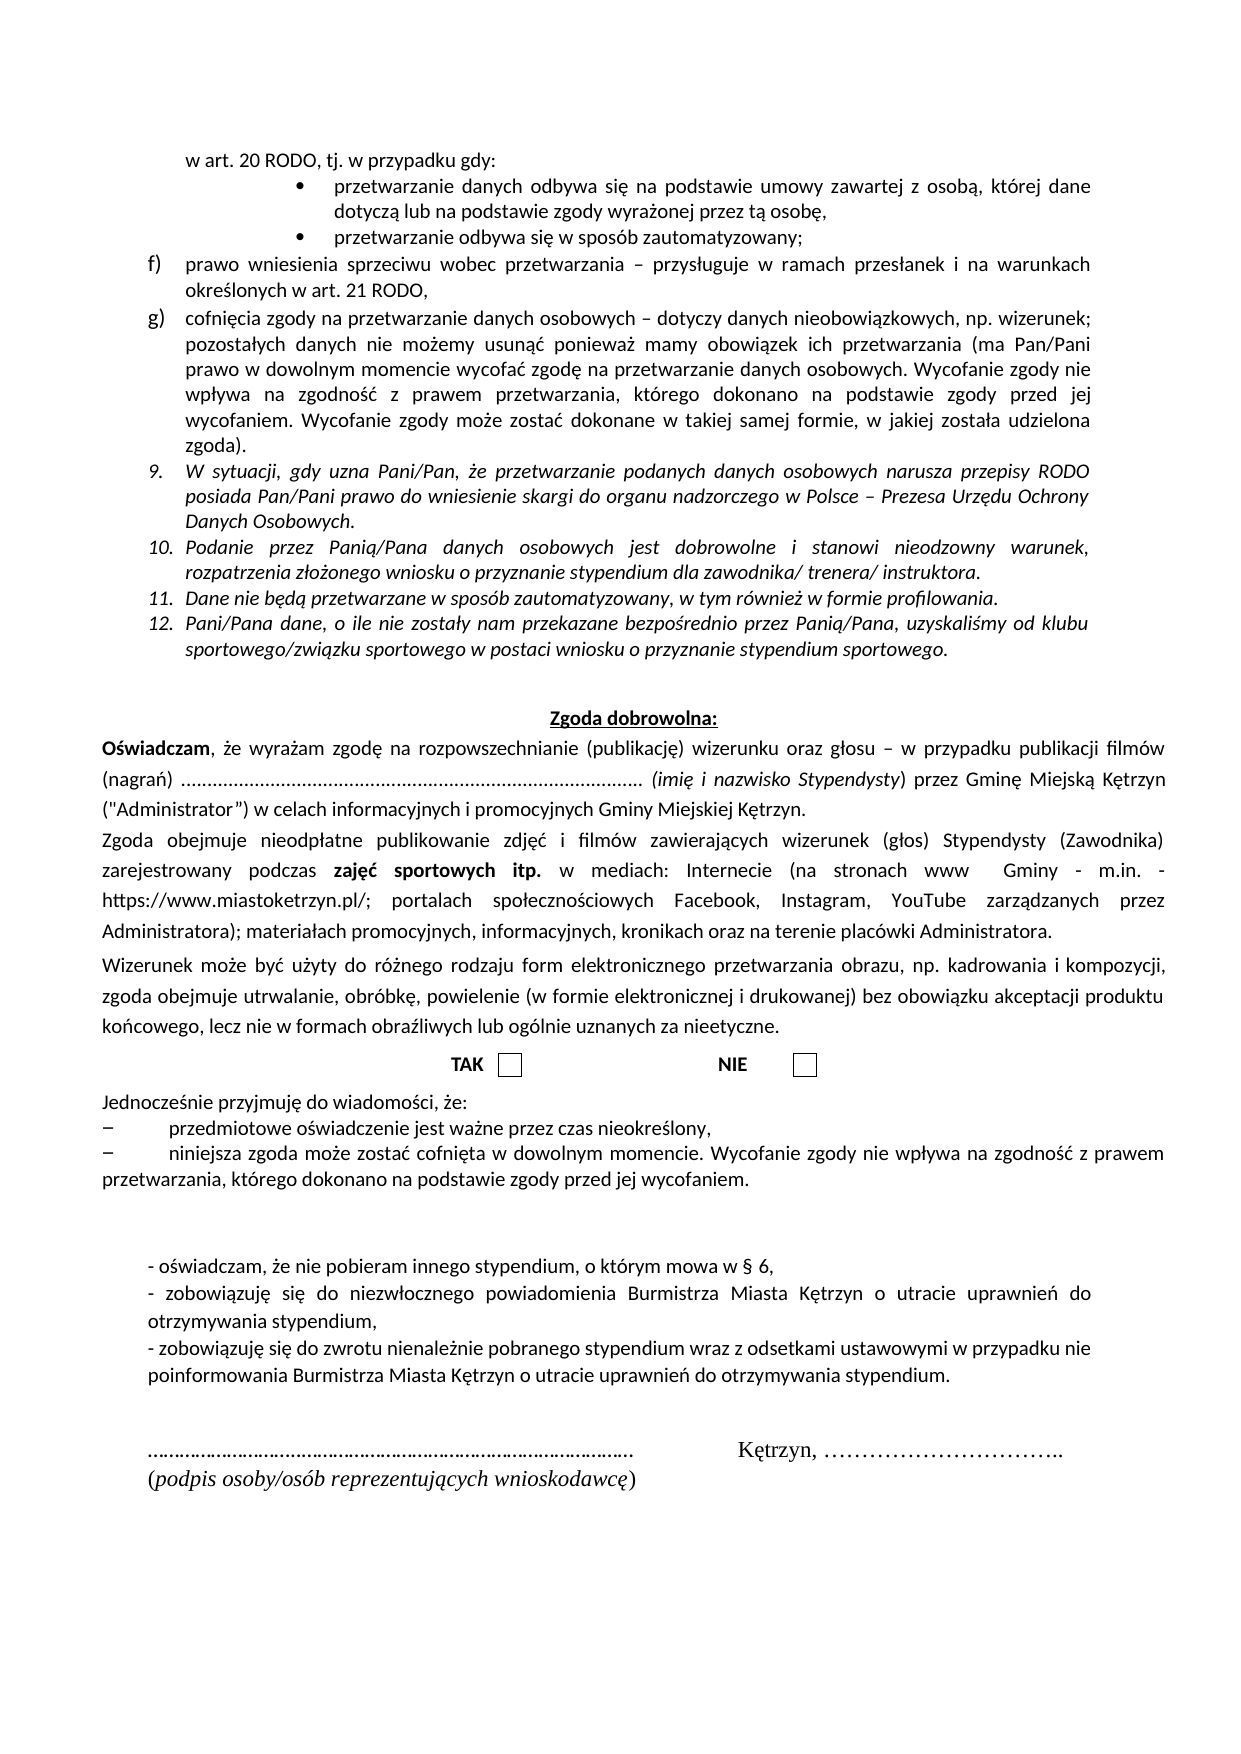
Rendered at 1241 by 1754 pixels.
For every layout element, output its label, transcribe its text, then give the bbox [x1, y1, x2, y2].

text - zobowiązuję się do zwrotu nienależnie pobranego stypendium wraz z odsetkami ustawowymi w przypadku nie poinformowania Burmistrza Miasta Kętrzyn o utracie uprawnień do otrzymywania stypendium. [148, 1335, 1093, 1388]
list niniejsza zgoda może zostać cofnięta w dowolnym momencie. Wycofanie zgody nie wpływa na zgodność z prawem przetwarzania, którego dokonano na podstawie zgody przed jej wycofaniem. [102, 1140, 1166, 1191]
list przetwarzanie odbywa się w sposób zautomatyzowany; [296, 224, 1093, 249]
text Wizerunek może być użyty do różnego rodzaju form elektronicznego przetwarzania obrazu, np. kadrowania i kompozycji, zgoda obejmuje utrwalanie, obróbkę, powielenie (w formie elektronicznej i drukowanej) bez obowiązku akceptacji produktu końcowego, lecz nie w formach obraźliwych lub ogólnie uznanych za nieetyczne. [102, 953, 1166, 1039]
text TAK NIE [102, 1052, 1166, 1077]
list cofnięcia zgody na przetwarzanie danych osobowych – dotyczy danych nieobowiązkowych, np. wizerunek; pozostałych danych nie możemy usunąć ponieważ mamy obowiązek ich przetwarzania (ma Pan/Pani prawo w dowolnym momencie wycofać zgodę na przetwarzanie danych osobowych. Wycofanie zgody nie wpływa na zgodność z prawem przetwarzania, którego dokonano na podstawie zgody przed jej wycofaniem. Wycofanie zgody może zostać dokonane w takiej samej formie, w jakiej została udzielona zgoda). [148, 303, 1093, 458]
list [148, 148, 1093, 173]
text Zgoda dobrowolna: [102, 705, 1166, 731]
list prawo wniesienia sprzeciwu wobec przetwarzania – przysługuje w ramach przesłanek i na warunkach określonych w art. 21 RODO, [148, 249, 1093, 303]
list Dane nie będą przetwarzane w sposób zautomatyzowany, w tym również w formie profilowania. [148, 585, 1093, 610]
list Pani/Pana dane, o ile nie zostały nam przekazane bezpośrednio przez Panią/Pana, uzyskaliśmy od klubu sportowego/związku sportowego w postaci wniosku o przyznanie stypendium sportowego. [148, 610, 1093, 661]
text ………………………..……………………………………………………… Kętrzyn, ………………………….. (podpis osoby/osób reprezentujących wnioskodawcę) [148, 1435, 1093, 1492]
text - oświadczam, że nie pobieram innego stypendium, o którym mowa w § 6, [148, 1253, 1093, 1278]
list przetwarzanie danych odbywa się na podstawie umowy zawartej z osobą, której dane dotyczą lub na podstawie zgody wyrażonej przez tą osobę, [296, 173, 1093, 224]
text Oświadczam, że wyrażam zgodę na rozpowszechnianie (publikację) wizerunku oraz głosu – w przypadku publikacji filmów (nagrań) ........................................................................................ (imię i nazwisko Stypendysty) przez Gminę Miejską Kętrzyn ("Administrator”) w celach informacyjnych i promocyjnych Gminy Miejskiej Kętrzyn. [102, 736, 1166, 822]
list Podanie przez Panią/Pana danych osobowych jest dobrowolne i stanowi nieodzowny warunek, rozpatrzenia złożonego wniosku o przyznanie stypendium dla zawodnika/ trenera/ instruktora. [148, 534, 1093, 585]
text Jednocześnie przyjmuję do wiadomości, że: [102, 1089, 1166, 1115]
text Zgoda obejmuje nieodpłatne publikowanie zdjęć i filmów zawierających wizerunek (głos) Stypendysty (Zawodnika) zarejestrowany podczas zajęć sportowych itp. w mediach: Internecie (na stronach www Gminy - m.in. - https://www.miastoketrzyn.pl/; portalach społecznościowych Facebook, Instagram, YouTube zarządzanych przez Administratora); materiałach promocyjnych, informacyjnych, kronikach oraz na terenie placówki Administratora. [102, 827, 1166, 943]
list przedmiotowe oświadczenie jest ważne przez czas nieokreślony, [102, 1115, 1166, 1140]
list W sytuacji, gdy uzna Pani/Pan, że przetwarzanie podanych danych osobowych narusza przepisy RODO posiada Pan/Pani prawo do wniesienie skargi do organu nadzorczego w Polsce – Prezesa Urzędu Ochrony Danych Osobowych. [148, 458, 1093, 534]
text - zobowiązuję się do niezwłocznego powiadomienia Burmistrza Miasta Kętrzyn o utracie uprawnień do otrzymywania stypendium, [148, 1280, 1093, 1333]
